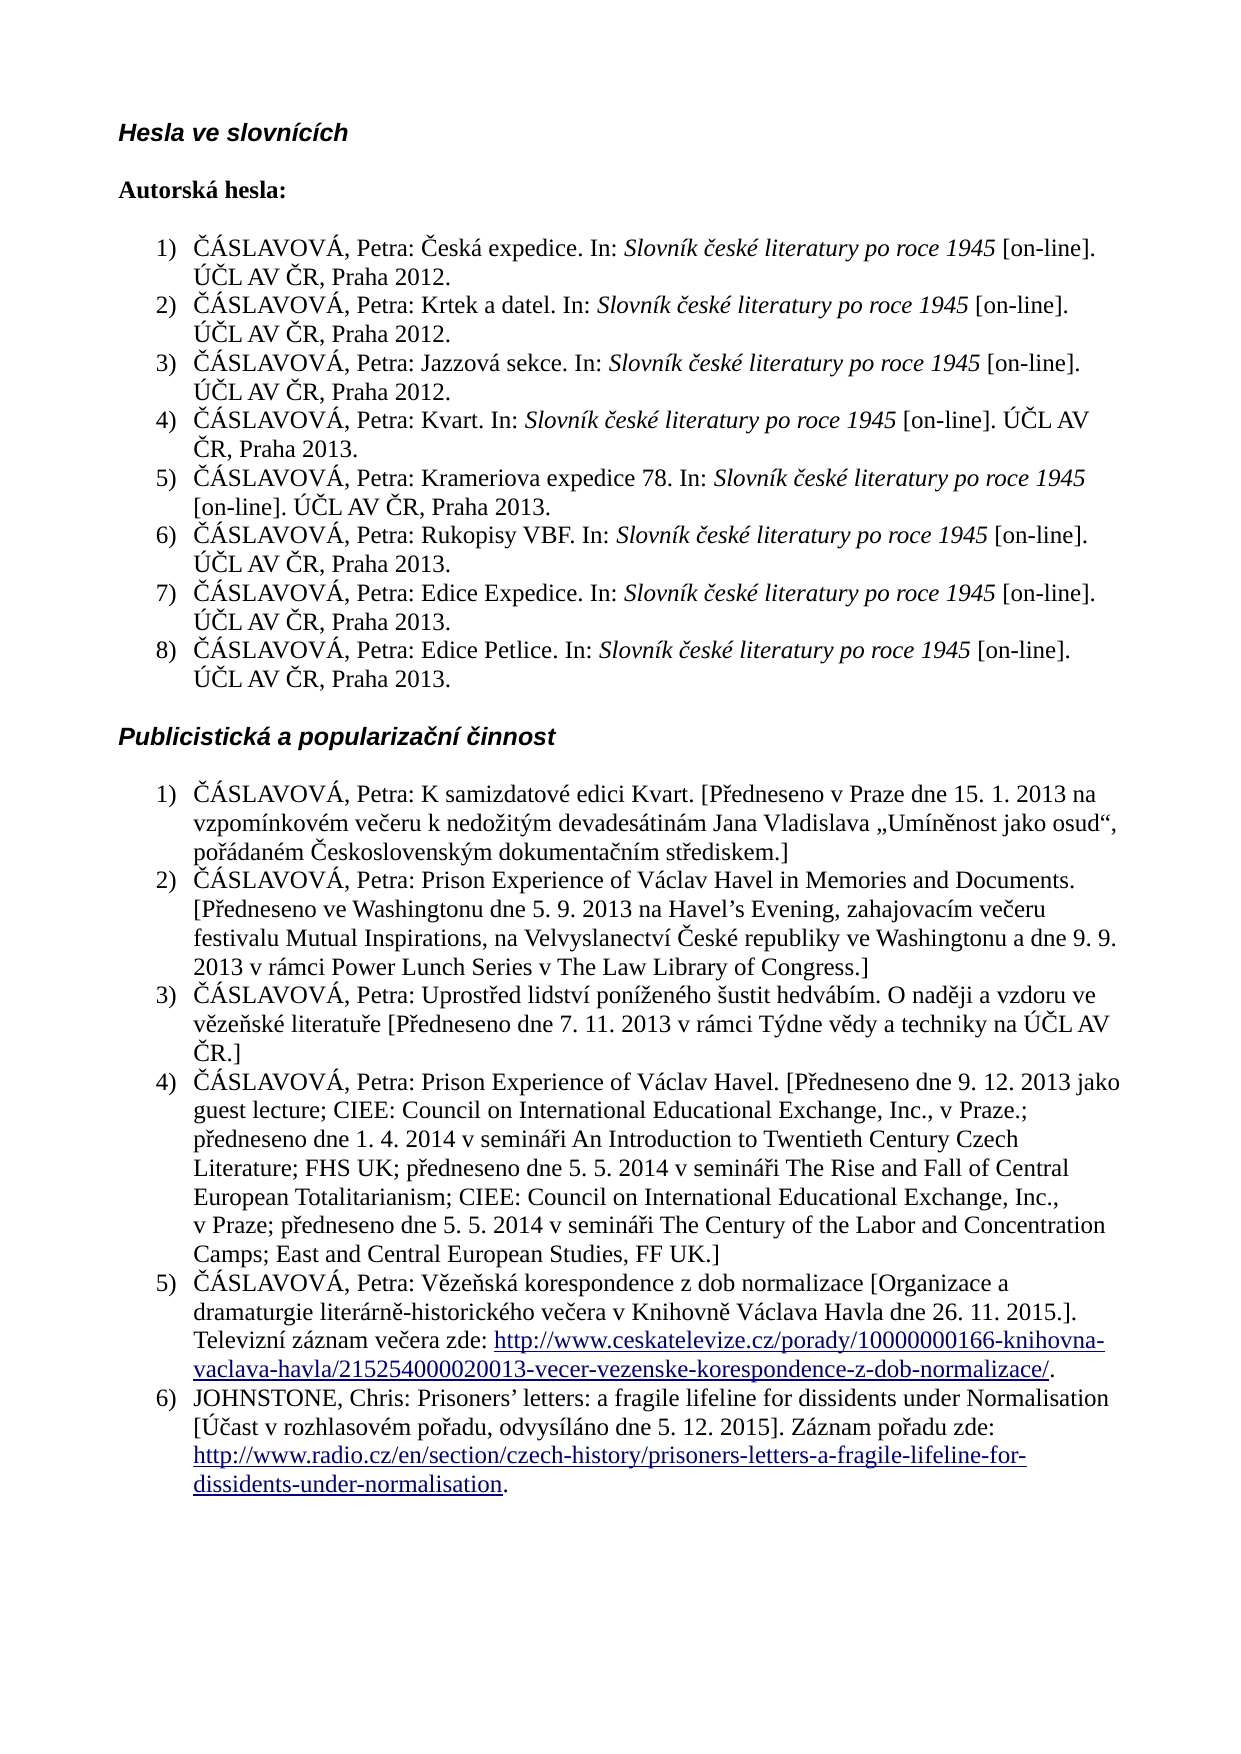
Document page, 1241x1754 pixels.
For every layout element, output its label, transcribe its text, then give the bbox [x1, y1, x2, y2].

list ČÁSLAVOVÁ, Petra: Prison Experience of Václav Havel in Memories and Documents. [Předneseno ve Washingtonu dne 5. 9. 2013 na Havel’s Evening, zahajovacím večeru festivalu Mutual Inspirations, na Velvyslanectví České republiky ve Washingtonu a dne 9. 9. 2013 v rámci Power Lunch Series v The Law Library of Congress.] [156, 866, 1122, 981]
list ČÁSLAVOVÁ, Petra: Prison Experience of Václav Havel. [Předneseno dne 9. 12. 2013 jako guest lecture; CIEE: Council on International Educational Exchange, Inc., v Praze.; předneseno dne 1. 4. 2014 v semináři An Introduction to Twentieth Century Czech Literature; FHS UK; předneseno dne 5. 5. 2014 v semináři The Rise and Fall of Central European Totalitarianism; CIEE: Council on International Educational Exchange, Inc., v Praze; předneseno dne 5. 5. 2014 v semináři The Century of the Labor and Concentration Camps; East and Central European Studies, FF UK.] [156, 1067, 1122, 1268]
list ČÁSLAVOVÁ, Petra: Edice Petlice. In: Slovník české literatury po roce 1945 [on-line]. ÚČL AV ČR, Praha 2013. [156, 636, 1122, 693]
list ČÁSLAVOVÁ, Petra: Uprostřed lidství poníženého šustit hedvábím. O naději a vzdoru ve vězeňské literatuře [Předneseno dne 7. 11. 2013 v rámci Týdne vědy a techniky na ÚČL AV ČR.] [156, 981, 1122, 1067]
list ČÁSLAVOVÁ, Petra: Rukopisy VBF. In: Slovník české literatury po roce 1945 [on-line]. ÚČL AV ČR, Praha 2013. [156, 521, 1122, 578]
text Autorská hesla: [118, 176, 1122, 204]
text Hesla ve slovnících [118, 118, 1122, 147]
list ČÁSLAVOVÁ, Petra: Krameriova expedice 78. In: Slovník české literatury po roce 1945 [on-line]. ÚČL AV ČR, Praha 2013. [156, 463, 1122, 521]
list ČÁSLAVOVÁ, Petra: Edice Expedice. In: Slovník české literatury po roce 1945 [on-line]. ÚČL AV ČR, Praha 2013. [156, 578, 1122, 636]
list ČÁSLAvová, Petra: Vězeňská korespondence z dob normalizace [Organizace a dramaturgie literárně-historického večera v Knihovně Václava Havla dne 26. 11. 2015.]. Televizní záznam večera zde: http://www.ceskatelevize.cz/porady/10000000166-knihovna-vaclava-havla/215254000020013-vecer-vezenske-korespondence-z-dob-normalizace/. [156, 1268, 1122, 1383]
list ČÁSLAVOVÁ, Petra: Kvart. In: Slovník české literatury po roce 1945 [on-line]. ÚČL AV ČR, Praha 2013. [156, 406, 1122, 463]
text Publicistická a popularizační činnost [118, 722, 1122, 751]
list ČÁSLAVOVÁ, Petra: K samizdatové edici Kvart. [Předneseno v Praze dne 15. 1. 2013 na vzpomínkovém večeru k nedožitým devadesátinám Jana Vladislava „Umíněnost jako osud“, pořádaném Československým dokumentačním střediskem.] [156, 779, 1122, 866]
list ČÁSLAVOVÁ, Petra: Krtek a datel. In: Slovník české literatury po roce 1945 [on-line]. ÚČL AV ČR, Praha 2012. [156, 291, 1122, 348]
list ČÁSLAVOVÁ, Petra: Česká expedice. In: Slovník české literatury po roce 1945 [on-line]. ÚČL AV ČR, Praha 2012. [156, 233, 1122, 291]
list JOHNSTONE, Chris: Prisoners’ letters: a fragile lifeline for dissidents under Normalisation [Účast v rozhlasovém pořadu, odvysíláno dne 5. 12. 2015]. Záznam pořadu zde: http://www.radio.cz/en/section/czech-history/prisoners-letters-a-fragile-lifeline-for-dissidents-under-normalisation. [156, 1383, 1122, 1498]
list ČÁSLAVOVÁ, Petra: Jazzová sekce. In: Slovník české literatury po roce 1945 [on-line]. ÚČL AV ČR, Praha 2012. [156, 348, 1122, 406]
